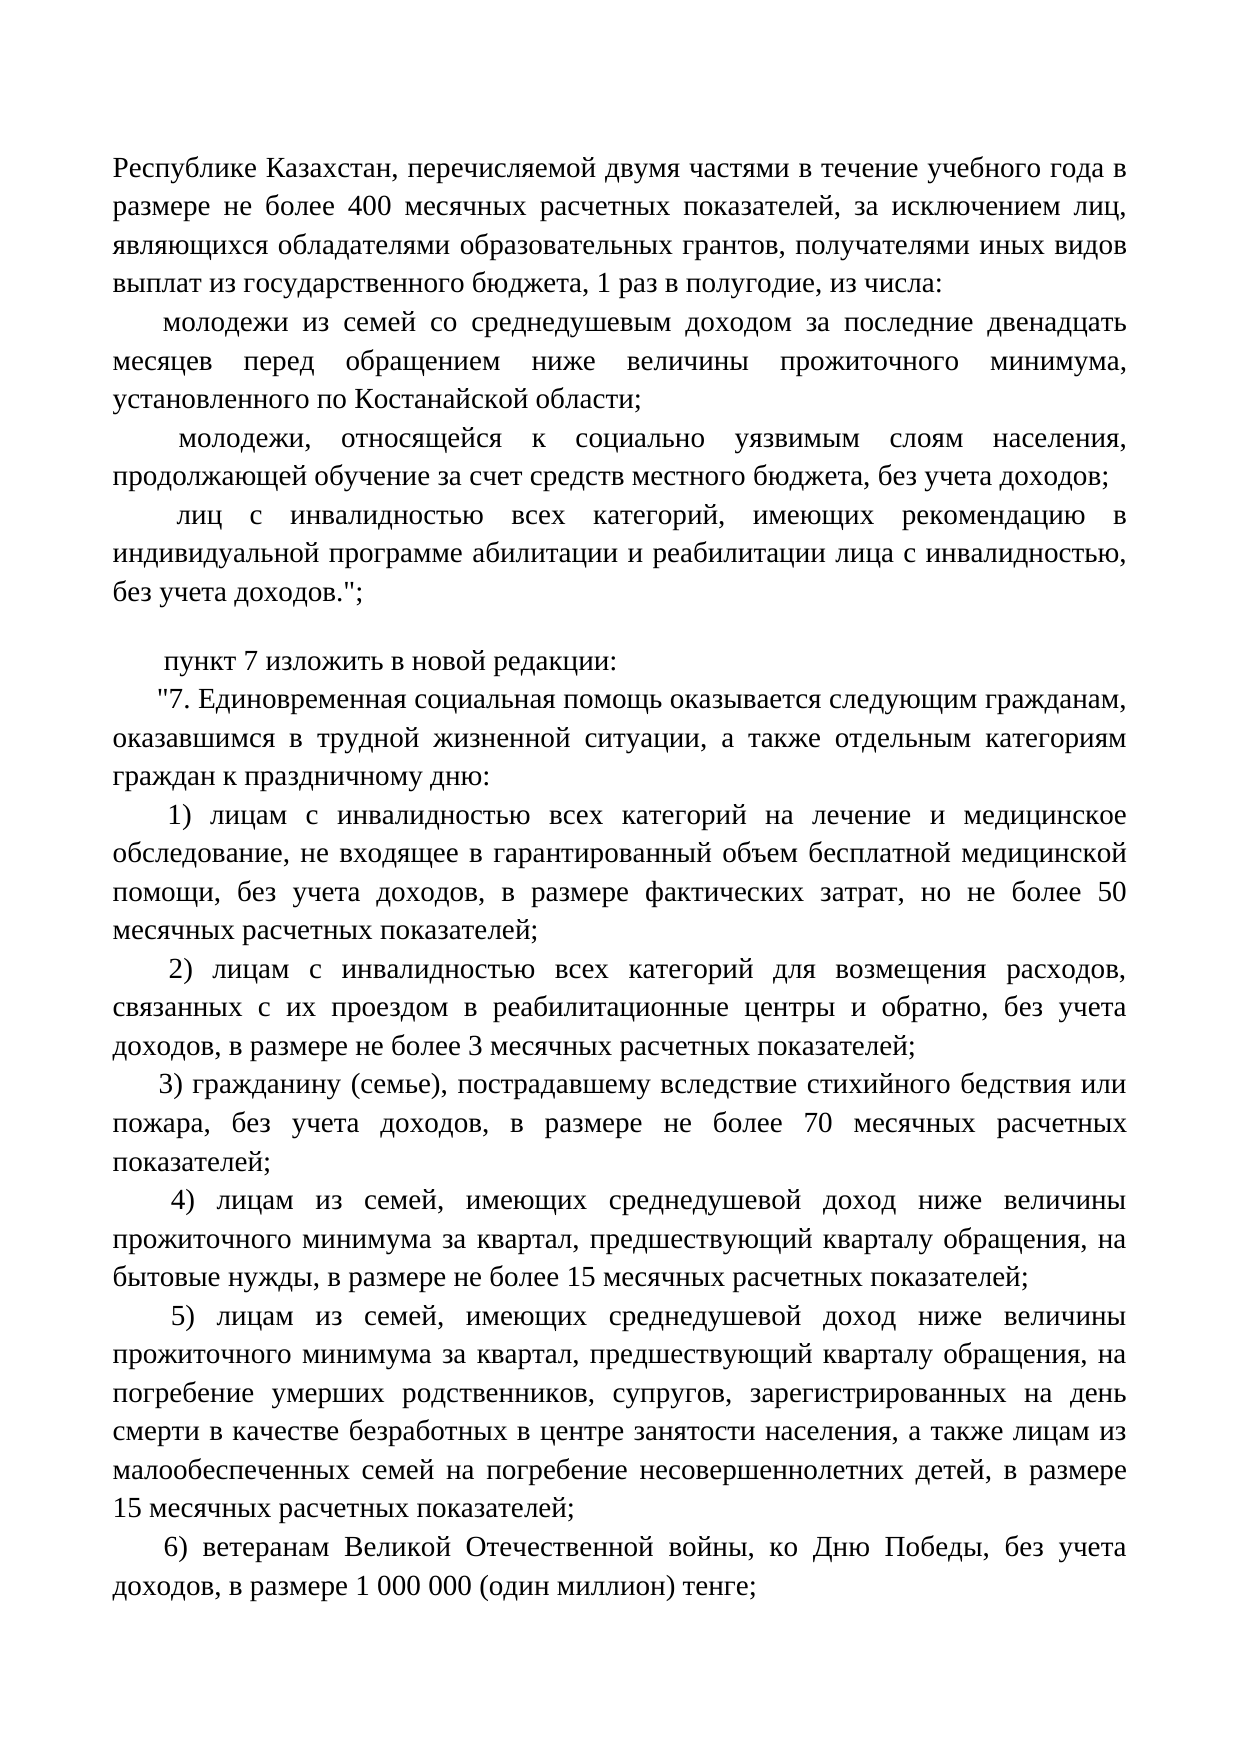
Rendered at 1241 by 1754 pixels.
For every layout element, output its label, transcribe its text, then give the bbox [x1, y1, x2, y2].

text молодежи, относящейся к социально уязвимым слоям населения, продолжающей обучение за счет средств местного бюджета, без учета доходов; [112, 420, 1128, 492]
text молодежи из семей со среднедушевым доходом за последние двенадцать месяцев перед обращением ниже величины прожиточного минимума, установленного по Костанайской области; [112, 304, 1128, 415]
text "7. Единовременная социальная помощь оказывается следующим гражданам, оказавшимся в трудной жизненной ситуации, а также отдельным категориям граждан к праздничному дню: [112, 681, 1128, 792]
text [112, 150, 1128, 299]
text лиц с инвалидностью всех категорий, имеющих рекомендацию в индивидуальной программе абилитации и реабилитации лица с инвалидностью, без учета доходов."; [112, 497, 1128, 607]
text 2) лицам с инвалидностью всех категорий для возмещения расходов, связанных с их проездом в реабилитационные центры и обратно, без учета доходов, в размере не более 3 месячных расчетных показателей; [112, 951, 1128, 1062]
text пункт 7 изложить в новой редакции: [112, 643, 1128, 676]
text 5) лицам из семей, имеющих среднедушевой доход ниже величины прожиточного минимума за квартал, предшествующий кварталу обращения, на погребение умерших родственников, супругов, зарегистрированных на день смерти в качестве безработных в центре занятости населения, а также лицам из малообеспеченных семей на погребение несовершеннолетних детей, в размере 15 месячных расчетных показателей; [112, 1298, 1128, 1524]
text 4) лицам из семей, имеющих среднедушевой доход ниже величины прожиточного минимума за квартал, предшествующий кварталу обращения, на бытовые нужды, в размере не более 15 месячных расчетных показателей; [112, 1182, 1128, 1293]
text 6) ветеранам Великой Отечественной войны, ко Дню Победы, без учета доходов, в размере 1 000 000 (один миллион) тенге; [112, 1529, 1128, 1601]
text 1) лицам с инвалидностью всех категорий на лечение и медицинское обследование, не входящее в гарантированный объем бесплатной медицинской помощи, без учета доходов, в размере фактических затрат, но не более 50 месячных расчетных показателей; [112, 797, 1128, 946]
text 3) гражданину (семье), пострадавшему вследствие стихийного бедствия или пожара, без учета доходов, в размере не более 70 месячных расчетных показателей; [112, 1067, 1128, 1177]
